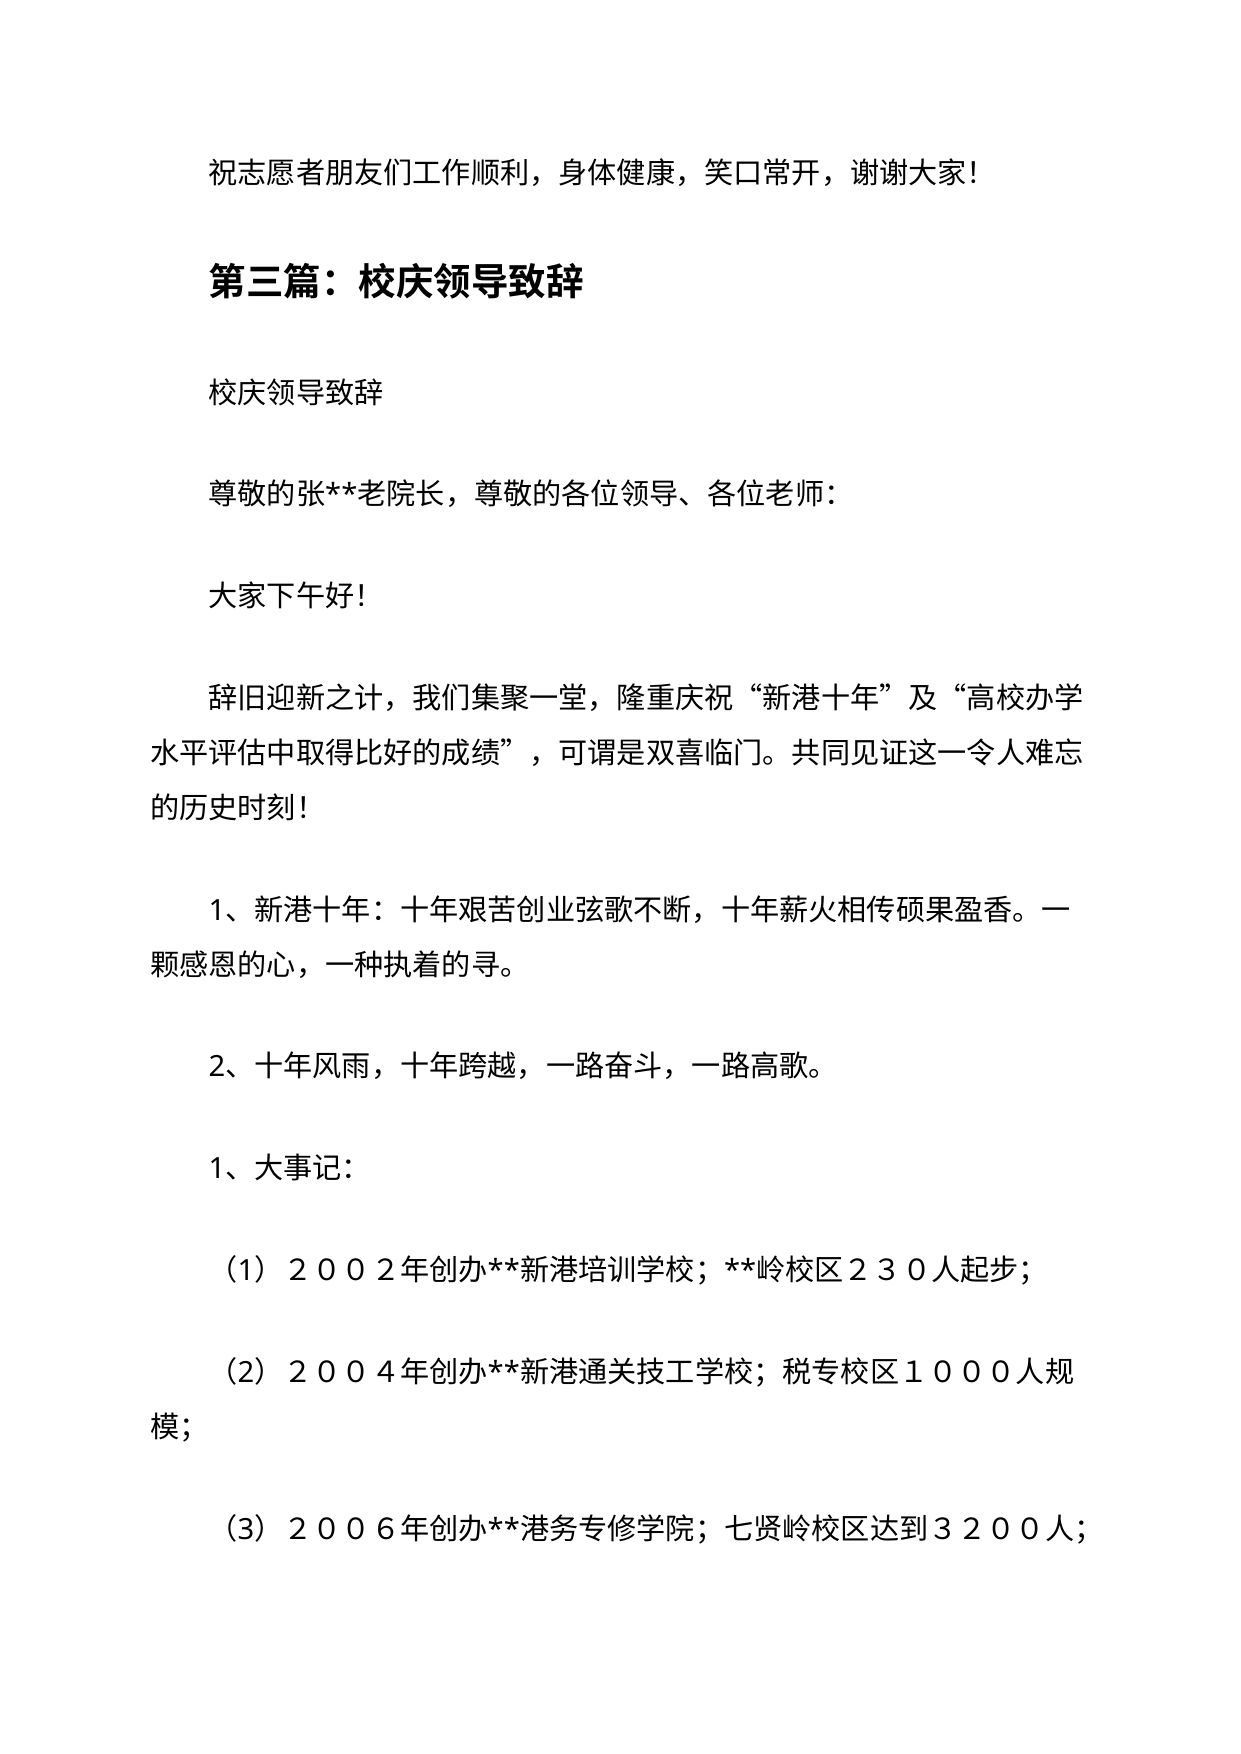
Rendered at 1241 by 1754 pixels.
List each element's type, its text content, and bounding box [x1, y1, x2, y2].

text （2）２００４年创办**新港通关技工学校；税专校区１０００人规模； [150, 1349, 1090, 1446]
text 2、十年风雨，十年跨越，一路奋斗，一路高歌。 [150, 1043, 1090, 1085]
text 祝志愿者朋友们工作顺利，身体健康，笑口常开，谢谢大家！ [150, 150, 1090, 192]
text 辞旧迎新之计，我们集聚一堂，隆重庆祝“新港十年”及“高校办学水平评估中取得比好的成绩”，可谓是双喜临门。共同见证这一令人难忘的历史时刻！ [150, 675, 1090, 827]
text 第三篇：校庆领导致辞 [150, 252, 1090, 306]
text 1、新港十年：十年艰苦创业弦歌不断，十年薪火相传硕果盈香。一颗感恩的心，一种执着的寻。 [150, 886, 1090, 983]
text 1、大事记： [150, 1145, 1090, 1187]
text 大家下午好！ [150, 573, 1090, 615]
text 尊敬的张**老院长，尊敬的各位领导、各位老师： [150, 471, 1090, 513]
text 校庆领导致辞 [150, 369, 1090, 411]
text （1）２００２年创办**新港培训学校；**岭校区２３０人起步； [150, 1247, 1090, 1289]
text （3）２００６年创办**港务专修学院；七贤岭校区达到３２００人； [150, 1506, 1090, 1548]
